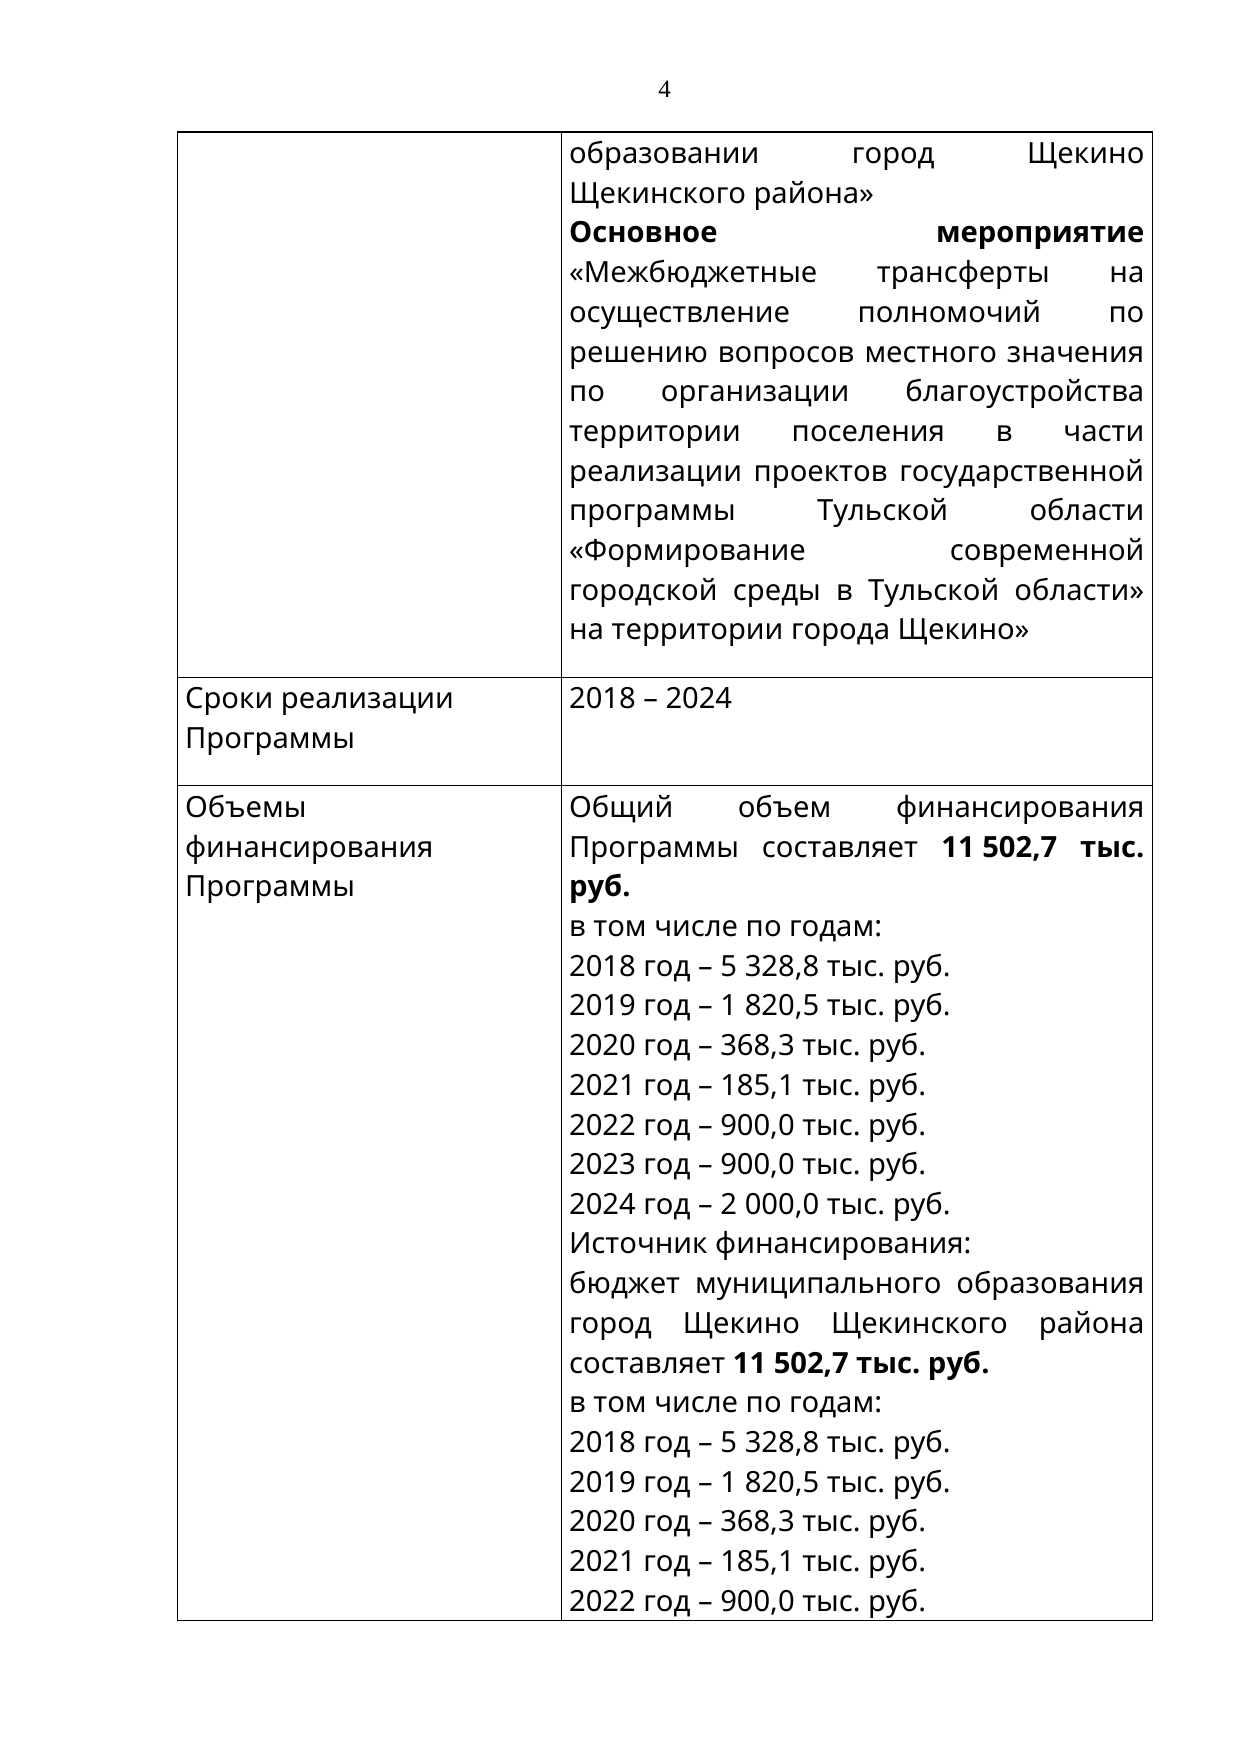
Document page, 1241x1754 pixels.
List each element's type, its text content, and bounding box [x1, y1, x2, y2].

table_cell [178, 133, 561, 677]
table_cell Сроки реализации Программы [178, 678, 561, 785]
table_cell 2018 – 2024 [562, 678, 1152, 785]
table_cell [562, 786, 1152, 1620]
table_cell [562, 133, 1152, 677]
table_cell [178, 786, 561, 1620]
